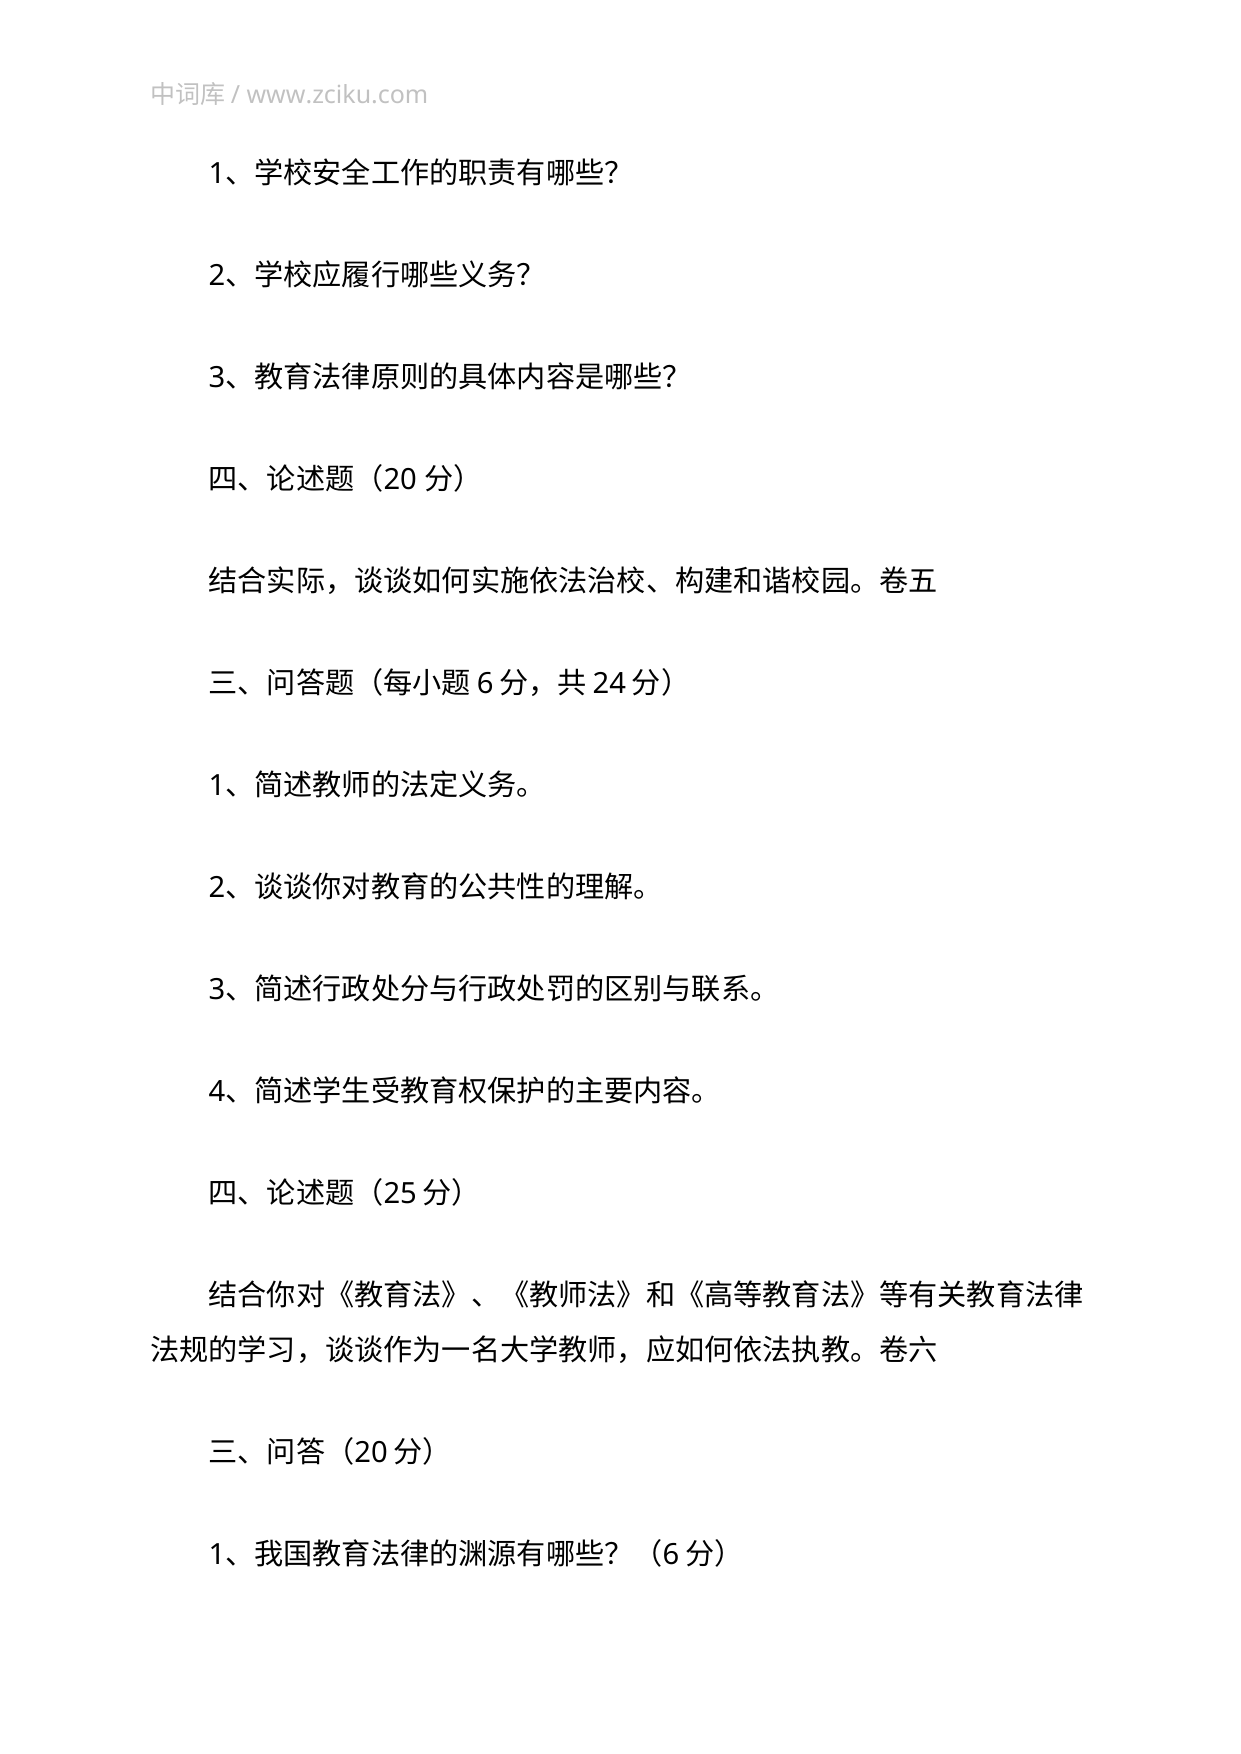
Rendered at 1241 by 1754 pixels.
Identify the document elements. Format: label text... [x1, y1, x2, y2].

text 四、论述题（20 分） [150, 456, 1090, 498]
text 结合实际，谈谈如何实施依法治校、构建和谐校园。卷五 [150, 558, 1090, 600]
text 1、简述教师的法定义务。 [150, 762, 1090, 804]
text 三、问答（20分） [150, 1428, 1090, 1471]
text 1、我国教育法律的渊源有哪些？（6分） [150, 1530, 1090, 1573]
text 2、谈谈你对教育的公共性的理解。 [150, 864, 1090, 906]
text 结合你对《教育法》、《教师法》和《高等教育法》等有关教育法律法规的学习，谈谈作为一名大学教师，应如何依法执教。卷六 [150, 1272, 1090, 1369]
text 3、简述行政处分与行政处罚的区别与联系。 [150, 966, 1090, 1008]
text 三、问答题（每小题6分，共24分） [150, 660, 1090, 702]
text 2、学校应履行哪些义务？ [150, 252, 1090, 294]
text 1、学校安全工作的职责有哪些？ [150, 150, 1090, 192]
text 4、简述学生受教育权保护的主要内容。 [150, 1068, 1090, 1110]
text 3、教育法律原则的具体内容是哪些？ [150, 354, 1090, 396]
text 四、论述题（25分） [150, 1169, 1090, 1212]
